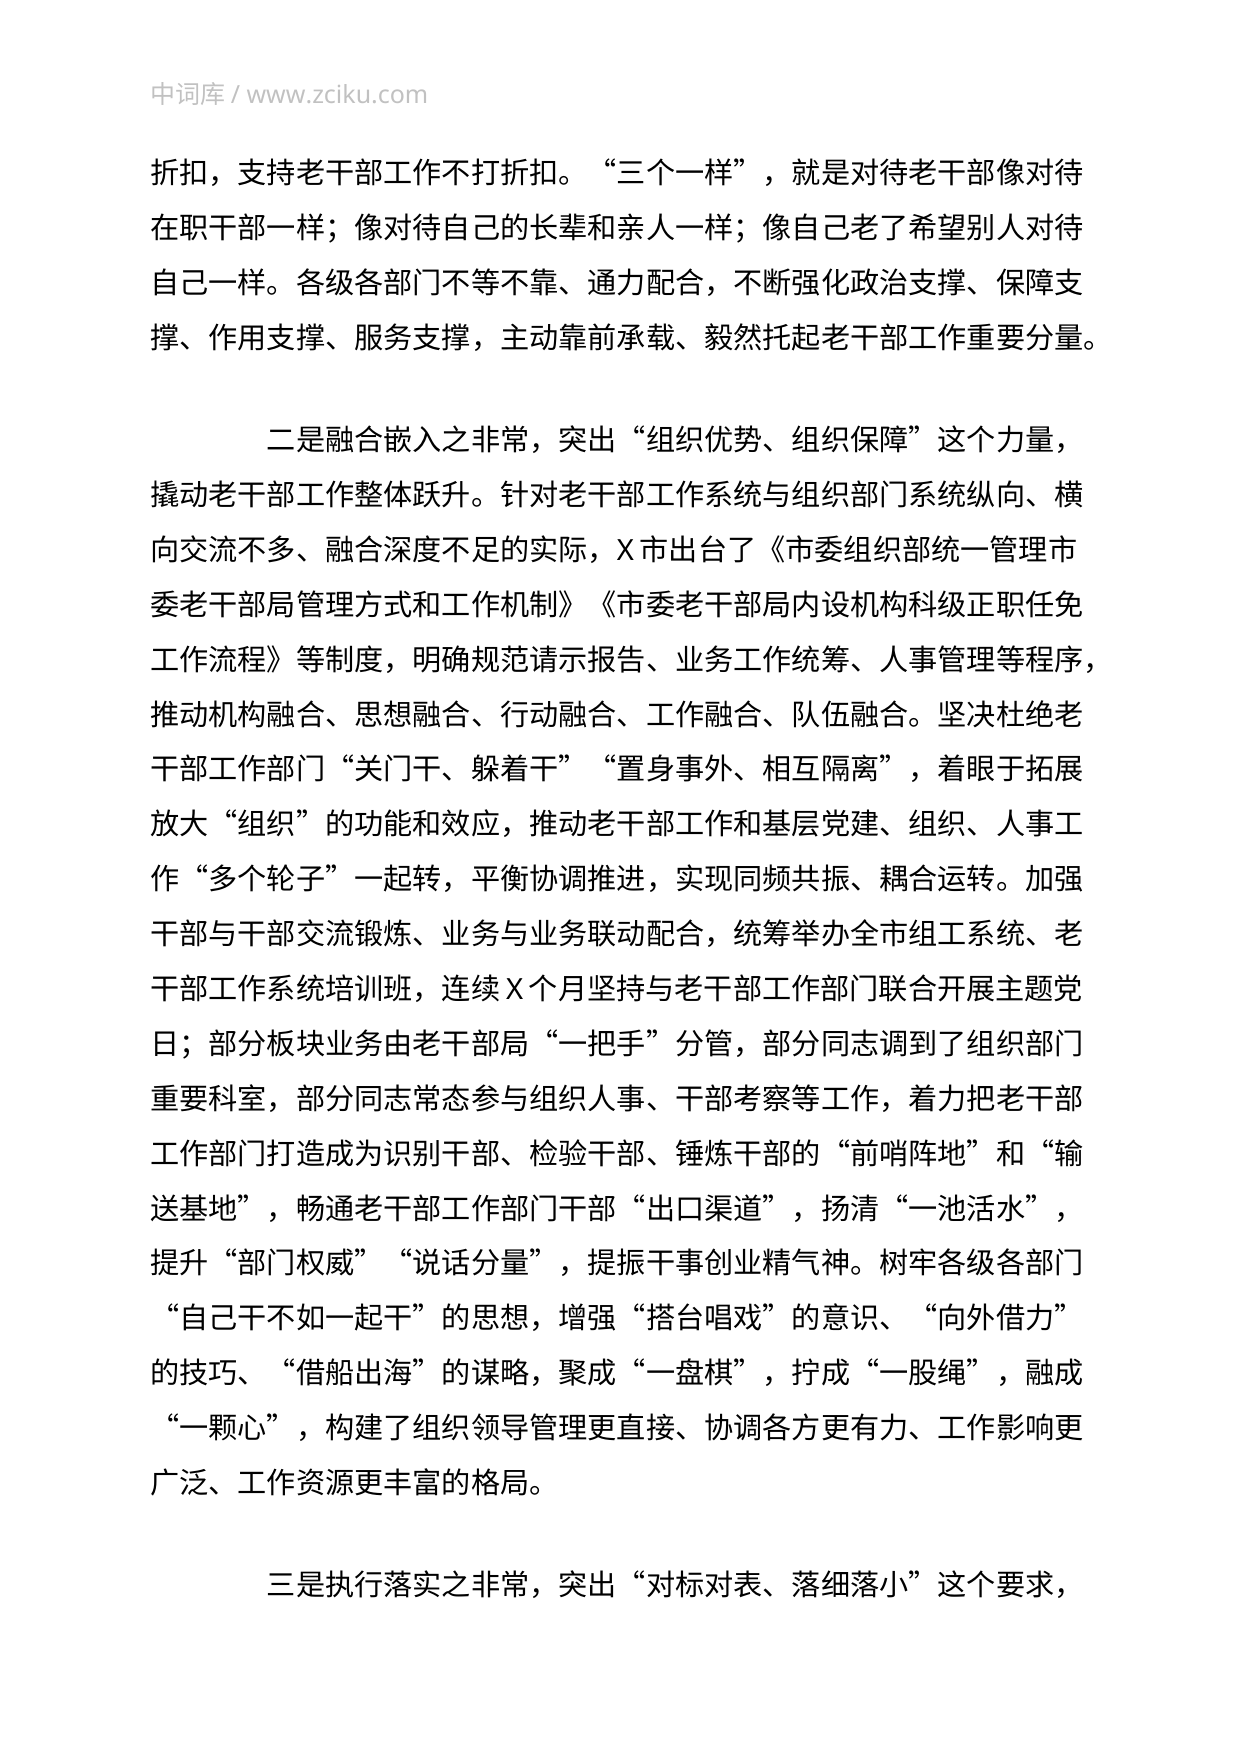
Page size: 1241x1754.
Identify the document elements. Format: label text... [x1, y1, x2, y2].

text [150, 1561, 1090, 1604]
text 二是融合嵌入之非常，突出“组织优势、组织保障”这个力量，撬动老干部工作整体跃升。针对老干部工作系统与组织部门系统纵向、横向交流不多、融合深度不足的实际，X市出台了《市委组织部统一管理市委老干部局管理方式和工作机制》《市委老干部局内设机构科级正职任免工作流程》等制度，明确规范请示报告、业务工作统筹、人事管理等程序，推动机构融合、思想融合、行动融合、工作融合、队伍融合。坚决杜绝老干部工作部门“关门干、躲着干”“置身事外、相互隔离”，着眼于拓展放大“组织”的功能和效应，推动老干部工作和基层党建、组织、人事工作“多个轮子”一起转，平衡协调推进，实现同频共振、耦合运转。加强干部与干部交流锻炼、业务与业务联动配合，统筹举办全市组工系统、老干部工作系统培训班，连续X个月坚持与老干部工作部门联合开展主题党日；部分板块业务由老干部局“一把手”分管，部分同志调到了组织部门重要科室，部分同志常态参与组织人事、干部考察等工作，着力把老干部工作部门打造成为识别干部、检验干部、锤炼干部的“前哨阵地”和“输送基地”，畅通老干部工作部门干部“出口渠道”，扬清“一池活水”，提升“部门权威”“说话分量”，提振干事创业精气神。树牢各级各部门“自己干不如一起干”的思想，增强“搭台唱戏”的意识、“向外借力”的技巧、“借船出海”的谋略，聚成“一盘棋”，拧成“一股绳”，融成“一颗心”，构建了组织领导管理更直接、协调各方更有力、工作影响更广泛、工作资源更丰富的格局。 [150, 416, 1090, 1502]
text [150, 150, 1090, 357]
